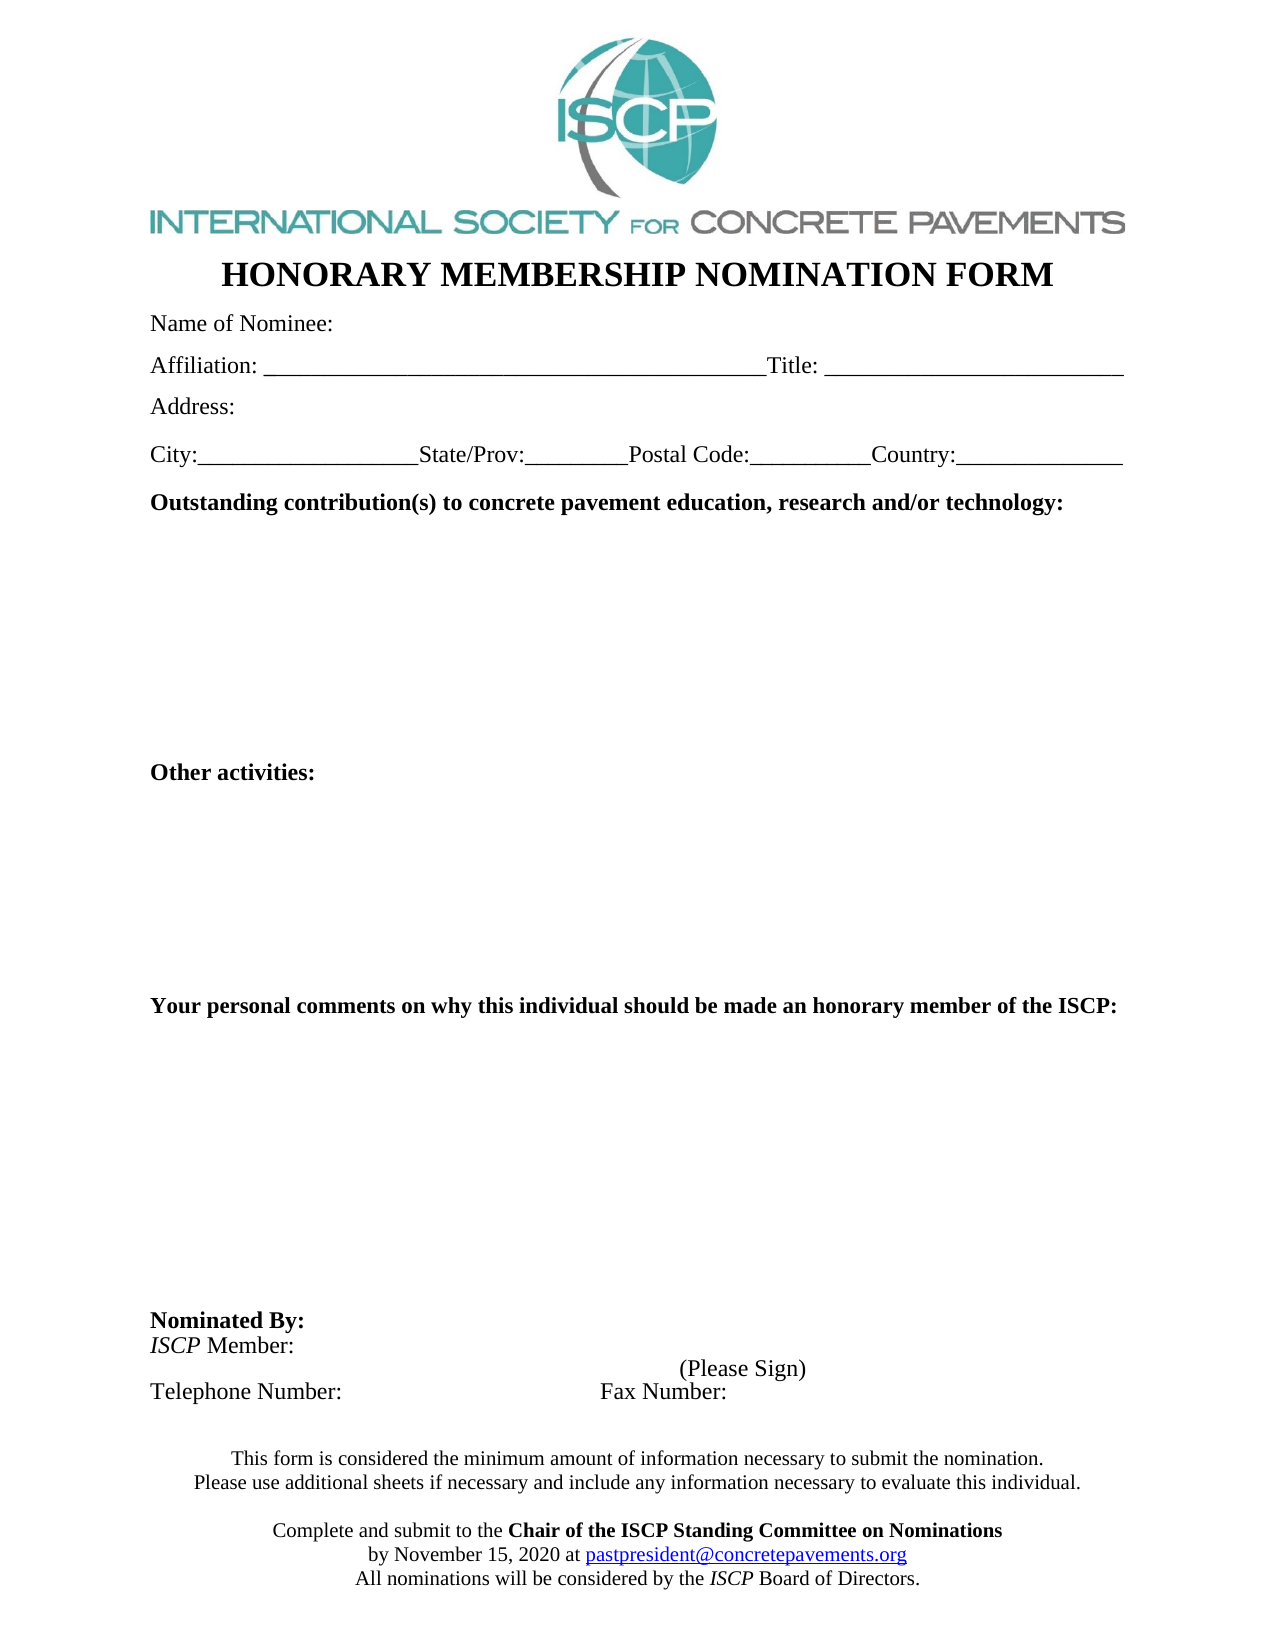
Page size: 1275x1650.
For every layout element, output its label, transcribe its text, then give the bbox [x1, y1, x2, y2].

text Nominated By: [150, 1308, 1125, 1333]
text Affiliation: __________________________________________Title: _________________________ [150, 356, 1125, 377]
text ISCP Member: [150, 1333, 1125, 1358]
text City: State/Prov: Postal Code: Country: [150, 440, 1125, 467]
picture [150, 30, 1125, 234]
text (Please Sign) [150, 1358, 1125, 1381]
text Your personal comments on why this individual should be made an honorary member of the ISCP: [150, 994, 1125, 1019]
text Other activities: [150, 758, 1125, 786]
text Address: [150, 398, 1125, 419]
text Outstanding contribution(s) to concrete pavement education, research and/or technology: [150, 488, 1125, 516]
text HONORARY MEMBERSHIP NOMINATION FORM [150, 253, 1125, 294]
text Telephone Number: Fax Number: [150, 1381, 1125, 1404]
text Name of Nominee: [150, 315, 1125, 336]
